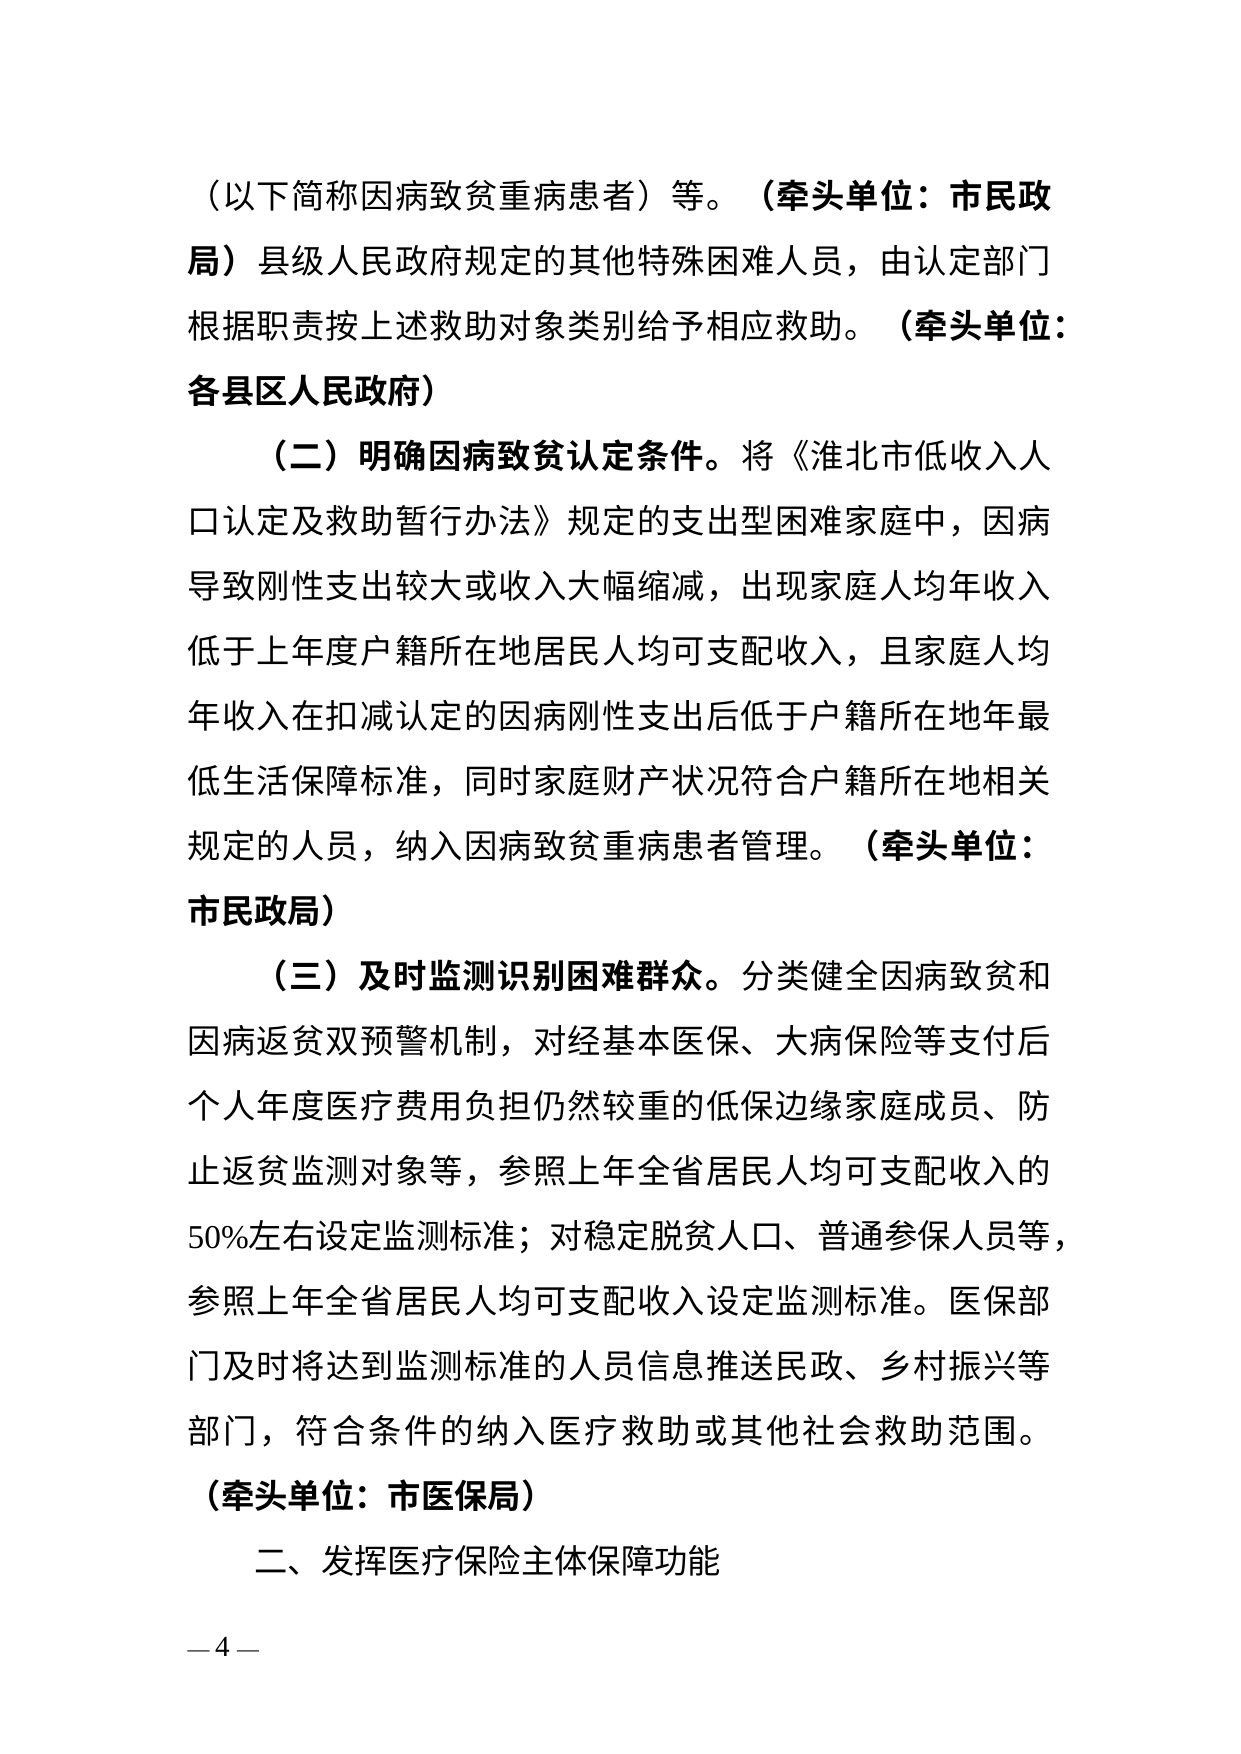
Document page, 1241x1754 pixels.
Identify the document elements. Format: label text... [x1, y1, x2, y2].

text 二、发挥医疗保险主体保障功能 [187, 1527, 1053, 1592]
text （二）明确因病致贫认定条件。将《淮北市低收入人口认定及救助暂行办法》规定的支出型困难家庭中，因病导致刚性支出较大或收入大幅缩减，出现家庭人均年收入低于上年度户籍所在地居民人均可支配收入，且家庭人均年收入在扣减认定的因病刚性支出后低于户籍所在地年最低生活保障标准，同时家庭财产状况符合户籍所在地相关规定的人员，纳入因病致贫重病患者管理。（牵头单位：市民政局） [187, 422, 1053, 942]
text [187, 162, 1053, 422]
text （三）及时监测识别困难群众。分类健全因病致贫和因病返贫双预警机制，对经基本医保、大病保险等支付后个人年度医疗费用负担仍然较重的低保边缘家庭成员、防止返贫监测对象等，参照上年全省居民人均可支配收入的50%左右设定监测标准；对稳定脱贫人口、普通参保人员等，参照上年全省居民人均可支配收入设定监测标准。医保部门及时将达到监测标准的人员信息推送民政、乡村振兴等部门，符合条件的纳入医疗救助或其他社会救助范围。（牵头单位：市医保局） [187, 942, 1053, 1527]
